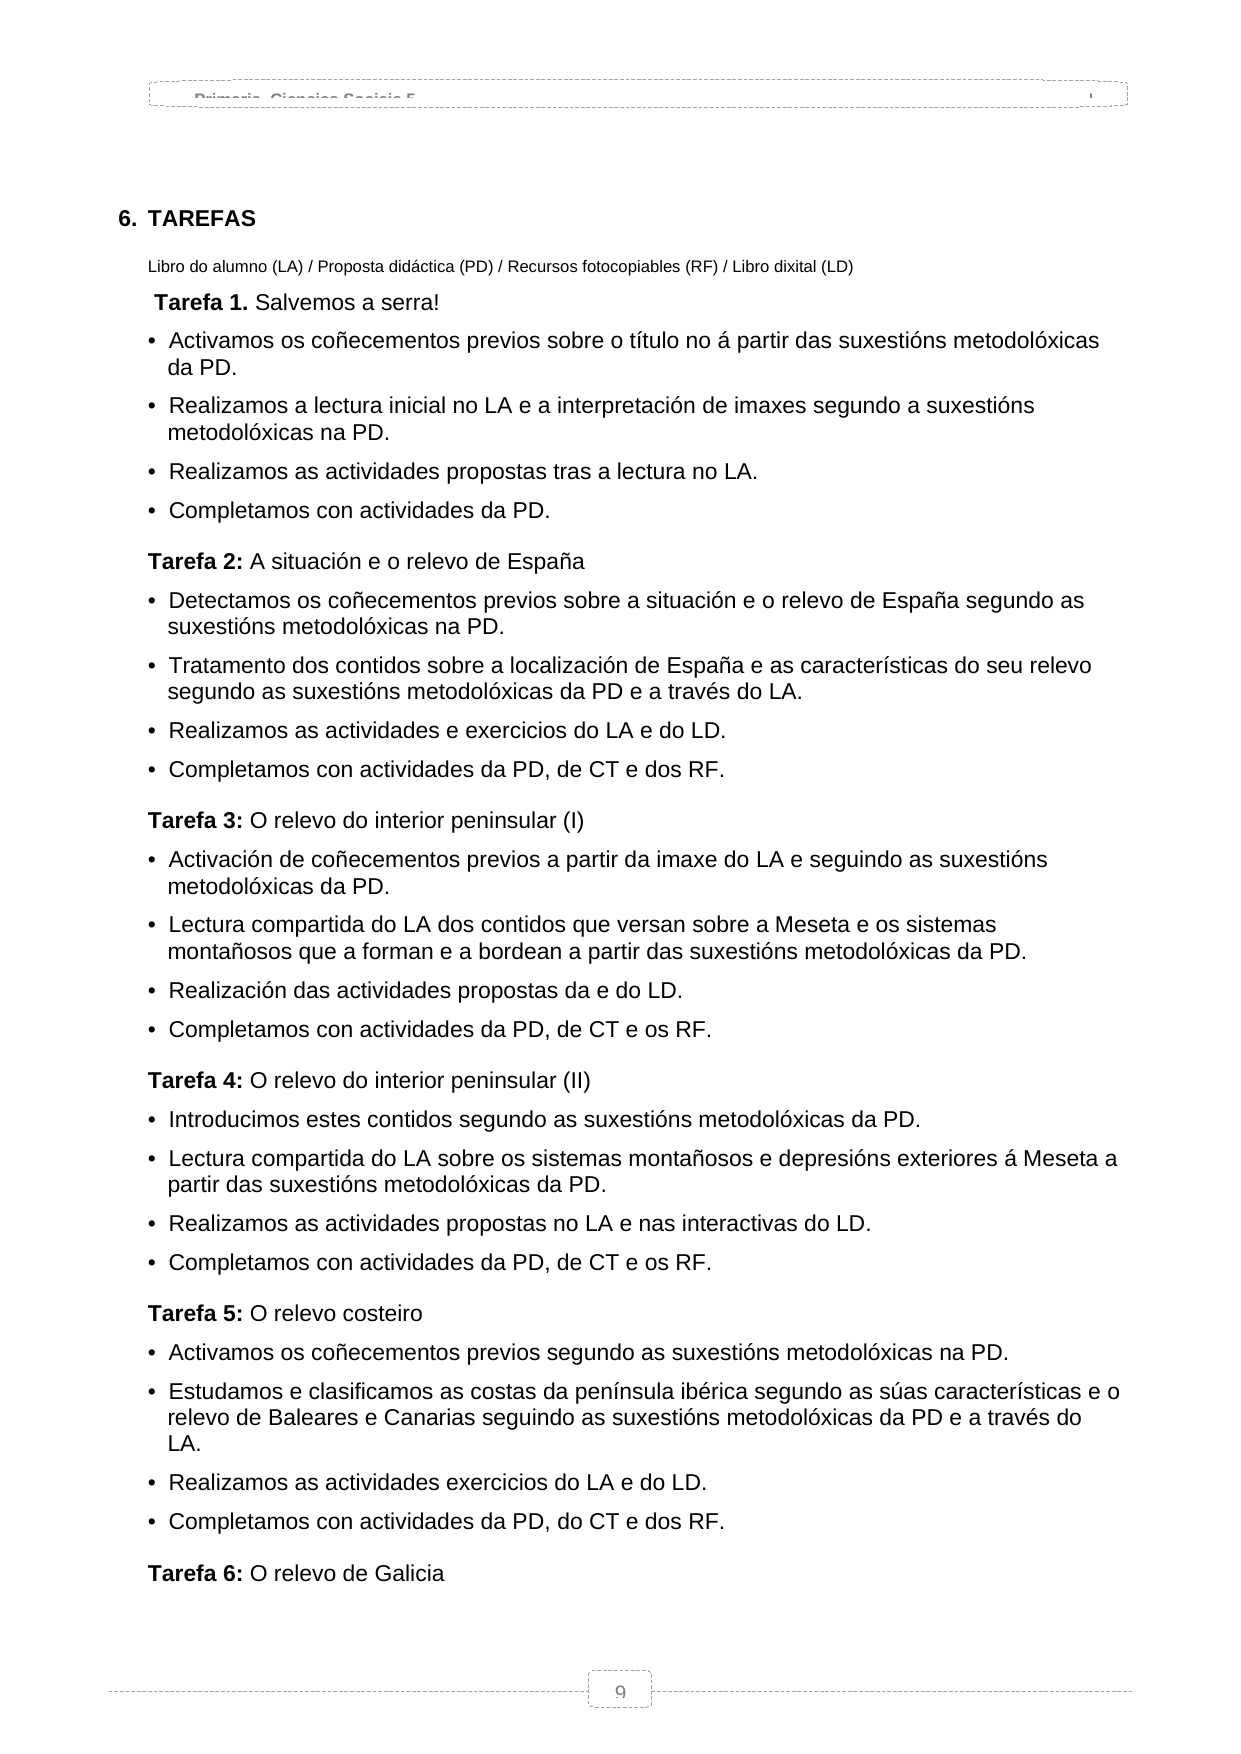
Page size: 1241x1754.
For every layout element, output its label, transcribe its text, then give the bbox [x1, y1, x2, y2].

text • Activación de coñecementos previos a partir da imaxe do LA e seguindo as suxestións metodolóxicas da PD. [148, 846, 1122, 899]
text • Completamos con actividades da PD, de CT e os RF. [148, 1016, 1122, 1042]
text • Lectura compartida do LA dos contidos que versan sobre a Meseta e os sistemas montañosos que a forman e a bordean a partir das suxestións metodolóxicas da PD. [148, 911, 1122, 964]
text Tarefa 4: O relevo do interior peninsular (II) [148, 1067, 1122, 1093]
text • Realizamos a lectura inicial no LA e a interpretación de imaxes segundo a suxestións metodolóxicas na PD. [148, 392, 1122, 445]
text • Activamos os coñecementos previos sobre o título no á partir das suxestións metodolóxicas da PD. [148, 327, 1122, 380]
text • Completamos con actividades da PD, do CT e dos RF. [148, 1508, 1122, 1534]
text Tarefa 6: O relevo de Galicia [148, 1559, 1122, 1586]
text • Realizamos as actividades propostas tras a lectura no LA. [148, 458, 1122, 484]
text 6. TAREFAS [118, 205, 1122, 232]
text • Introducimos estes contidos segundo as suxestións metodolóxicas da PD. [148, 1106, 1122, 1132]
text • Completamos con actividades da PD, de CT e dos RF. [148, 756, 1122, 782]
text • Realizamos as actividades exercicios do LA e do LD. [148, 1469, 1122, 1496]
text • Tratamento dos contidos sobre a localización de España e as características do seu relevo segundo as suxestións metodolóxicas da PD e a través do LA. [148, 652, 1122, 705]
text Tarefa 2: A situación e o relevo de España [148, 548, 1122, 574]
text Libro do alumno (LA) / Proposta didáctica (PD) / Recursos fotocopiables (RF) / Libro dixital (LD) [148, 257, 1122, 276]
text • Detectamos os coñecementos previos sobre a situación e o relevo de España segundo as suxestións metodolóxicas na PD. [148, 587, 1122, 639]
text • Realizamos as actividades propostas no LA e nas interactivas do LD. [148, 1210, 1122, 1236]
text • Realización das actividades propostas da e do LD. [148, 977, 1122, 1003]
text • Realizamos as actividades e exercicios do LA e do LD. [148, 717, 1122, 743]
text Tarefa 3: O relevo do interior peninsular (I) [148, 807, 1122, 834]
text • Activamos os coñecementos previos segundo as suxestións metodolóxicas na PD. [148, 1339, 1122, 1365]
text • Completamos con actividades da PD. [148, 497, 1122, 523]
text Tarefa 5: O relevo costeiro [148, 1300, 1122, 1326]
text • Lectura compartida do LA sobre os sistemas montañosos e depresións exteriores á Meseta a partir das suxestións metodolóxicas da PD. [148, 1144, 1122, 1197]
text • Completamos con actividades da PD, de CT e os RF. [148, 1249, 1122, 1275]
text Tarefa 1. Salvemos a serra! [148, 288, 1122, 315]
text • Estudamos e clasificamos as costas da península ibérica segundo as súas características e o relevo de Baleares e Canarias seguindo as suxestións metodolóxicas da PD e a través do LA. [148, 1378, 1122, 1457]
